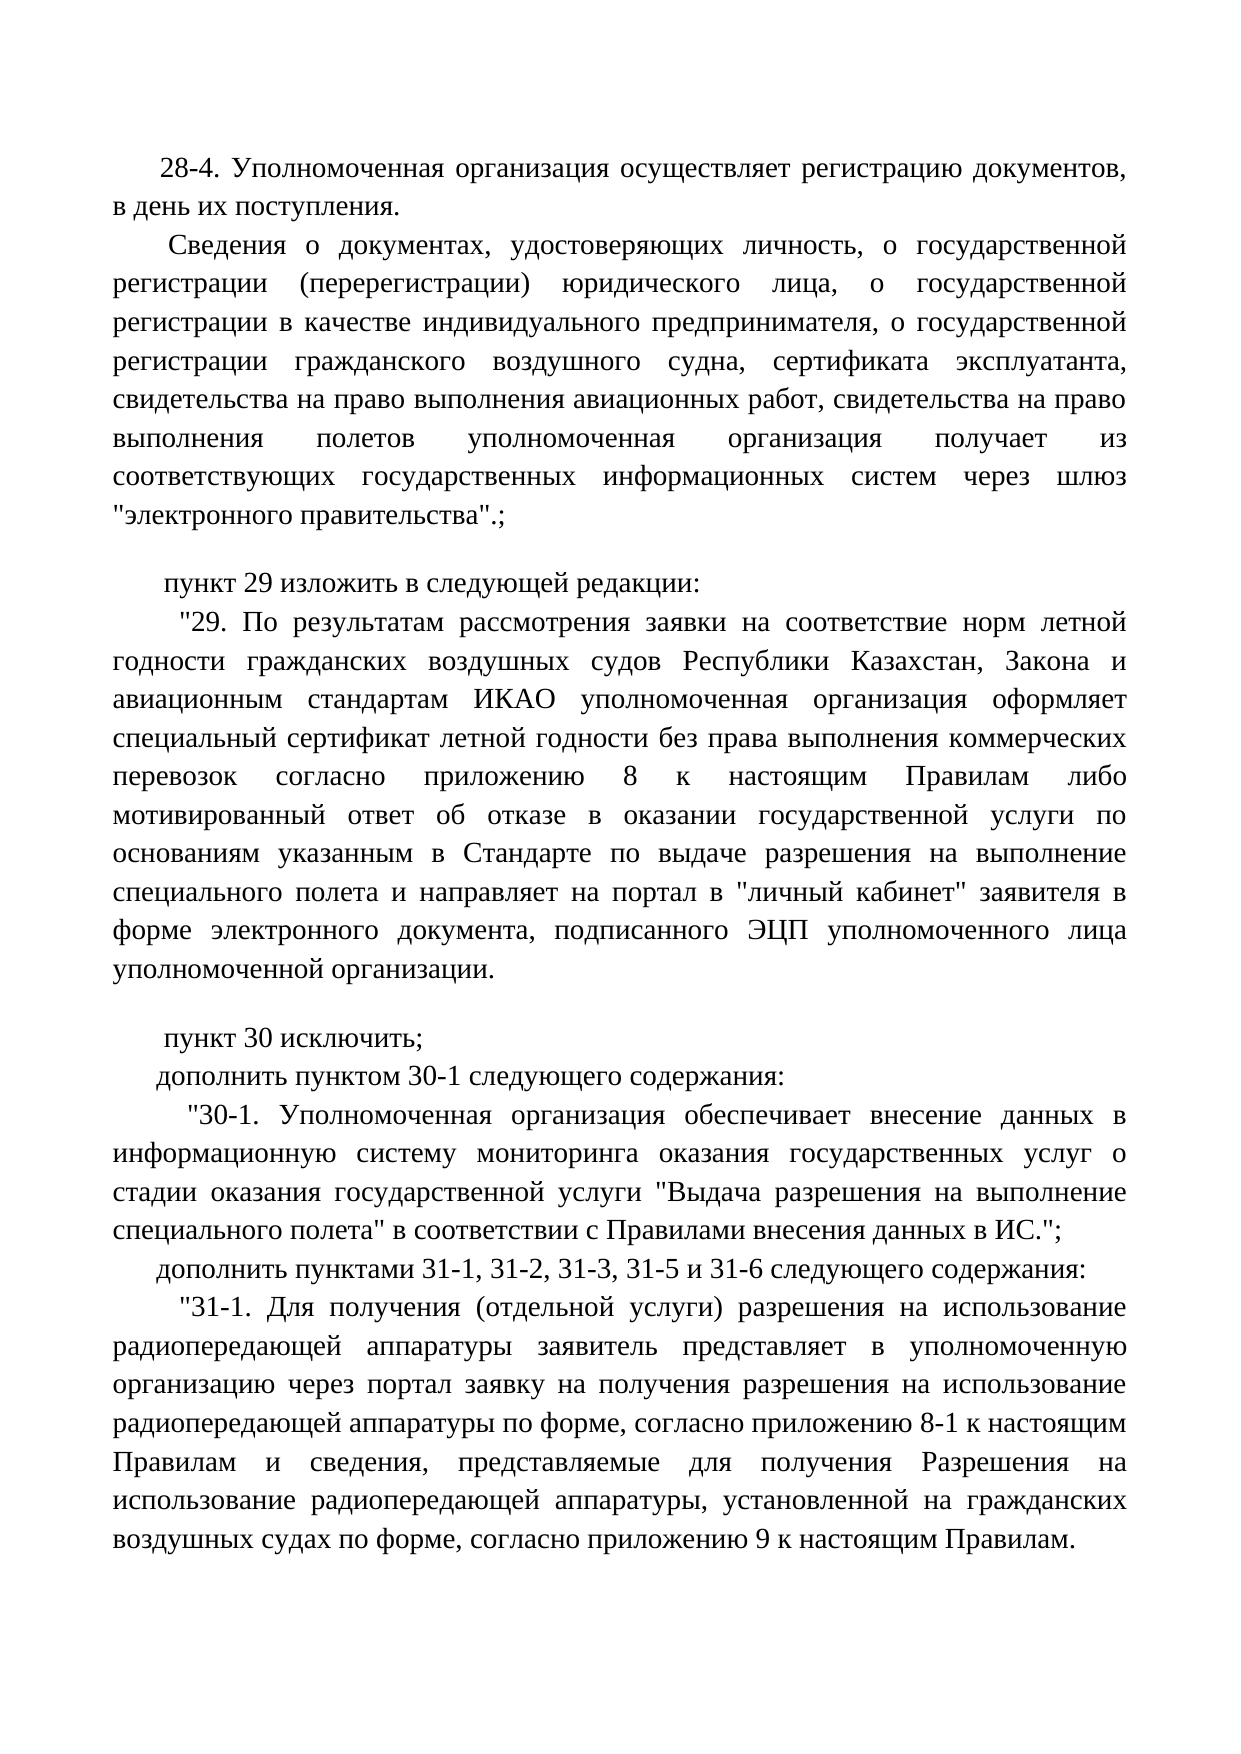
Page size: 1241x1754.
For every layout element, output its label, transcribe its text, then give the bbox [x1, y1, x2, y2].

text "30-1. Уполномоченная организация обеспечивает внесение данных в информационную систему мониторинга оказания государственных услуг о стадии оказания государственной услуги "Выдача разрешения на выполнение специального полета" в соответствии с Правилами внесения данных в ИС."; [112, 1097, 1128, 1246]
text дополнить пунктом 30-1 следующего содержания: [112, 1058, 1128, 1092]
text Сведения о документах, удостоверяющих личность, о государственной регистрации (перерегистрации) юридического лица, о государственной регистрации в качестве индивидуального предпринимателя, о государственной регистрации гражданского воздушного судна, сертификата эксплуатанта, свидетельства на право выполнения авиационных работ, свидетельства на право выполнения полетов уполномоченная организация получает из соответствующих государственных информационных систем через шлюз "электронного правительства".; [112, 227, 1128, 530]
text пункт 30 исключить; [112, 1020, 1128, 1053]
text пункт 29 изложить в следующей редакции: [112, 566, 1128, 599]
text "29. По результатам рассмотрения заявки на соответствие норм летной годности гражданских воздушных судов Республики Казахстан, Закона и авиационным стандартам ИКАО уполномоченная организация оформляет специальный сертификат летной годности без права выполнения коммерческих перевозок согласно приложению 8 к настоящим Правилам либо мотивированный ответ об отказе в оказании государственной услуги по основаниям указанным в Стандарте по выдаче разрешения на выполнение специального полета и направляет на портал в "личный кабинет" заявителя в форме электронного документа, подписанного ЭЦП уполномоченного лица уполномоченной организации. [112, 604, 1128, 984]
text дополнить пунктами 31-1, 31-2, 31-3, 31-5 и 31-6 следующего содержания: [112, 1251, 1128, 1284]
text 28-4. Уполномоченная организация осуществляет регистрацию документов, в день их поступления. [112, 150, 1128, 222]
text "31-1. Для получения (отдельной услуги) разрешения на использование радиопередающей аппаратуры заявитель представляет в уполномоченную организацию через портал заявку на получения разрешения на использование радиопередающей аппаратуры по форме, согласно приложению 8-1 к настоящим Правилам и сведения, представляемые для получения Разрешения на использование радиопередающей аппаратуры, установленной на гражданских воздушных судах по форме, согласно приложению 9 к настоящим Правилам. [112, 1289, 1128, 1554]
